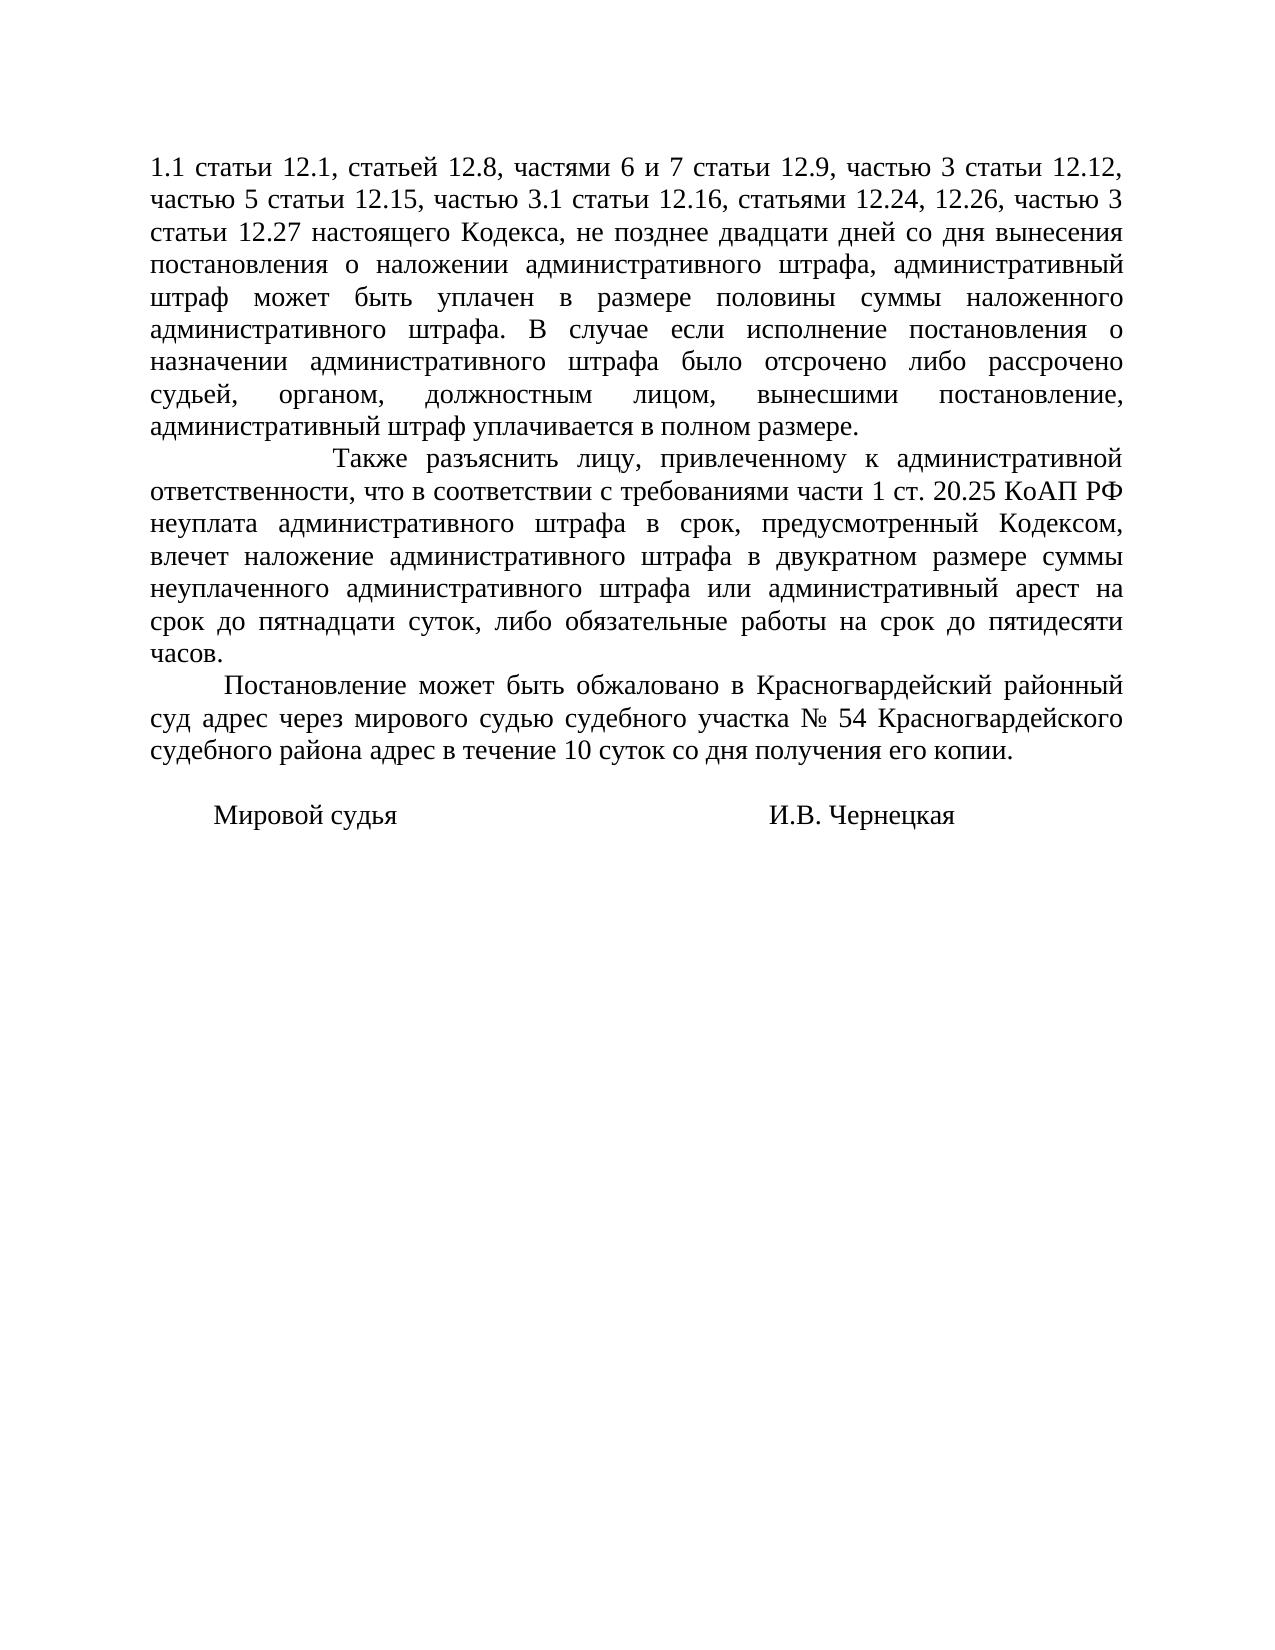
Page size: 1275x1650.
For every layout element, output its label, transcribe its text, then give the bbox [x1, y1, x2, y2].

text Постановление может быть обжаловано в Красногвардейский районный суд адрес через мирового судью судебного участка № 54 Красногвардейского судебного района адрес в течение 10 суток со дня получения его копии. [150, 668, 1125, 766]
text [150, 150, 1125, 442]
text Мировой судья И.В. Чернецкая [150, 798, 1125, 830]
text Также разъяснить лицу, привлеченному к административной ответственности, что в соответствии с требованиями части 1 ст. 20.25 КоАП РФ неуплата административного штрафа в срок, предусмотренный Кодексом, влечет наложение административного штрафа в двукратном размере суммы неуплаченного административного штрафа или административный арест на срок до пятнадцати суток, либо обязательные работы на срок до пятидесяти часов. [150, 442, 1125, 668]
